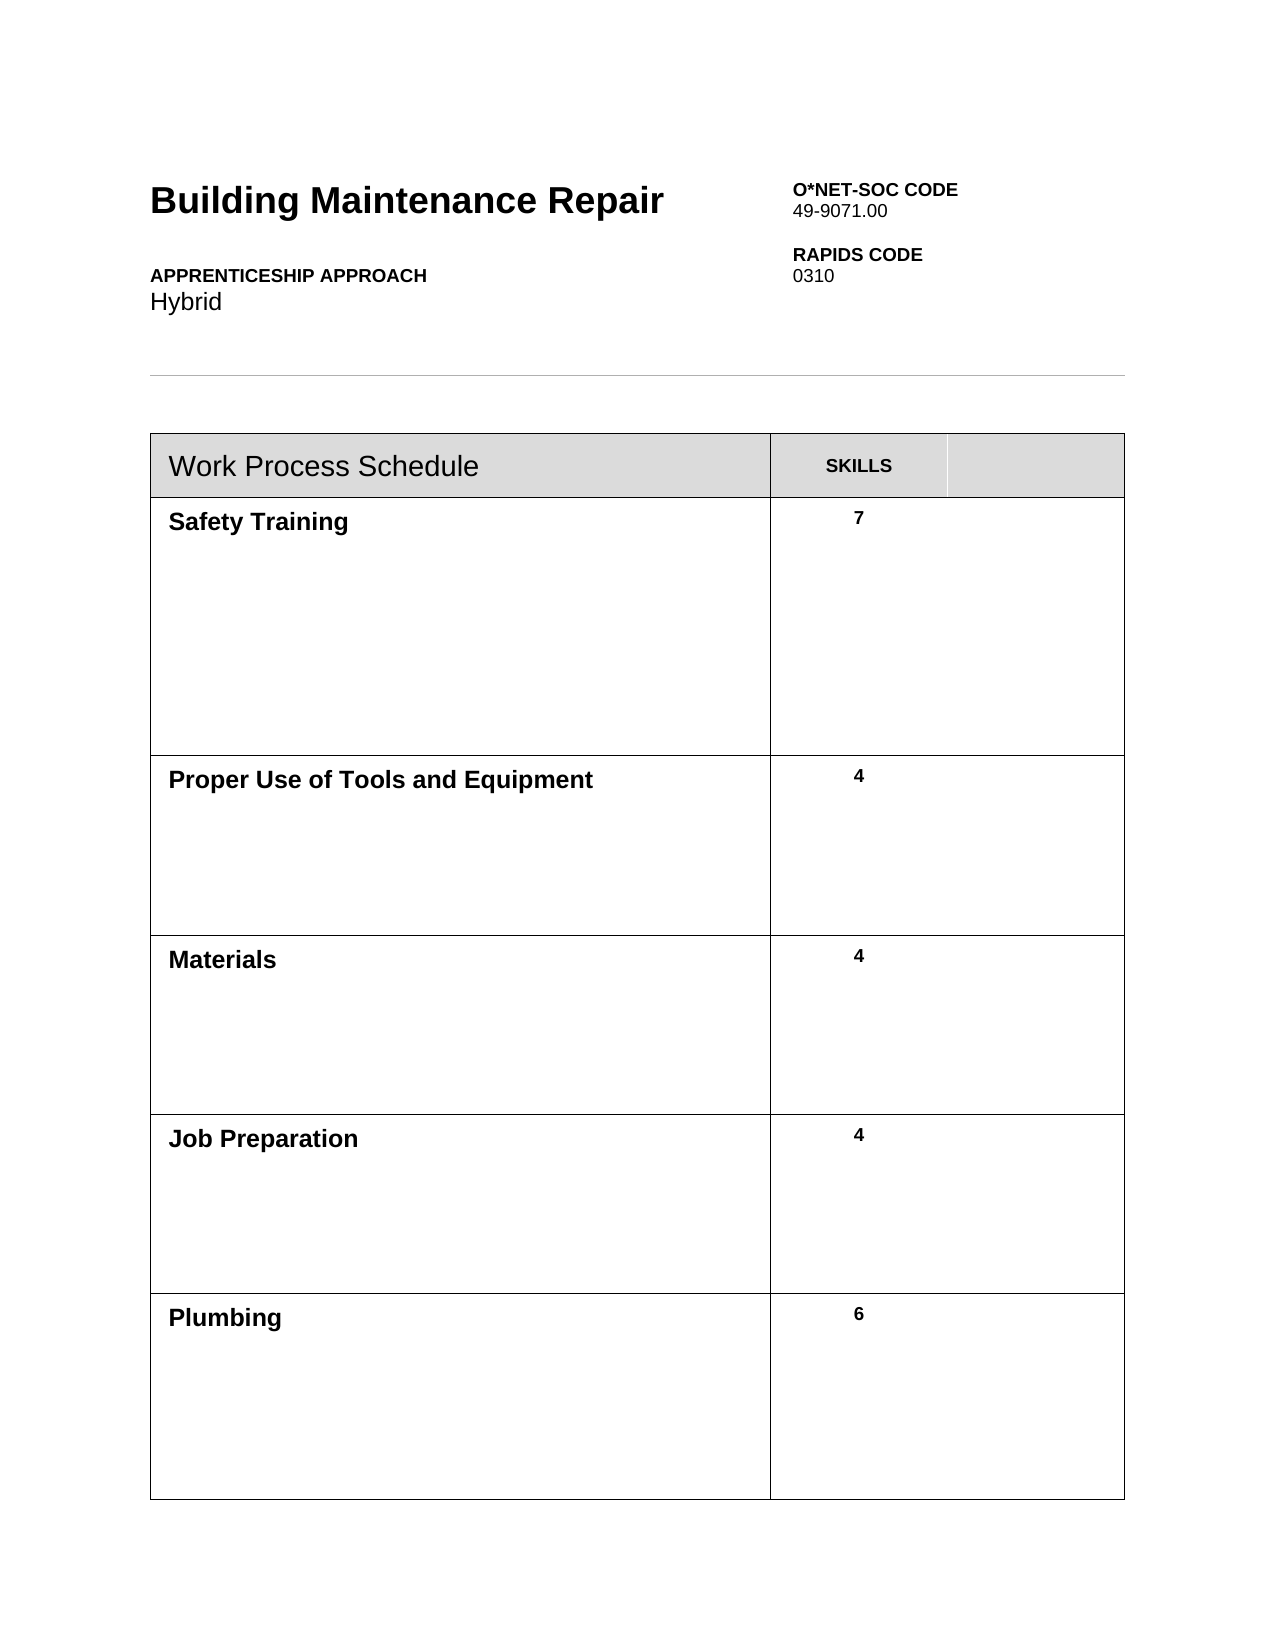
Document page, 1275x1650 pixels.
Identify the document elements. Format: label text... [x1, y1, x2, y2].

table_cell [948, 1115, 1124, 1293]
table_cell [948, 936, 1124, 1114]
table_cell [948, 1294, 1124, 1499]
table_cell Job Preparation Blueprint Reading Layout of Electrical System Identifying Locations of Electrical System Components Ensuring System Circuits are Designed to Handle Expected Loads [151, 1115, 770, 1293]
table_header Work Process Schedule [151, 434, 770, 497]
text Building Maintenance Repair [150, 179, 719, 222]
table_cell Safety Training OSHA 10 Certification MSDS Weekly Safety Meetings Site Safety Inspections Lockout – Tagout Mold / Lead base paint / Asbestos PPE [151, 498, 770, 755]
table_cell 4 [771, 756, 947, 935]
text 0310 [793, 265, 1125, 287]
text O*NET-SOC CODE [793, 179, 1125, 200]
table_cell [948, 498, 1124, 755]
text Hybrid [150, 287, 719, 315]
table_cell 7 [771, 498, 947, 755]
table_cell 4 [771, 1115, 947, 1293]
table_cell [948, 756, 1124, 935]
text RAPIDS CODE [793, 243, 1125, 265]
table_cell 6 [771, 1294, 947, 1499]
text 49-9071.00 [793, 200, 1125, 222]
table_cell Materials Developing a Thorough Knowledge of Maintenance Materials Basic electricity and terminology Inventory Control Tracking Material Usage on Jobsites [151, 936, 770, 1114]
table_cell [151, 1294, 770, 1499]
text APPRENTICESHIP APPROACH [150, 265, 719, 287]
table_cell Proper Use of Tools and Equipment Hand Tools Power Tools Power Activated Tools and Safety Procedures Electrical Meters [151, 756, 770, 935]
table_header [948, 434, 1124, 497]
table_header SKILLS [771, 434, 947, 497]
table_cell 4 [771, 936, 947, 1114]
